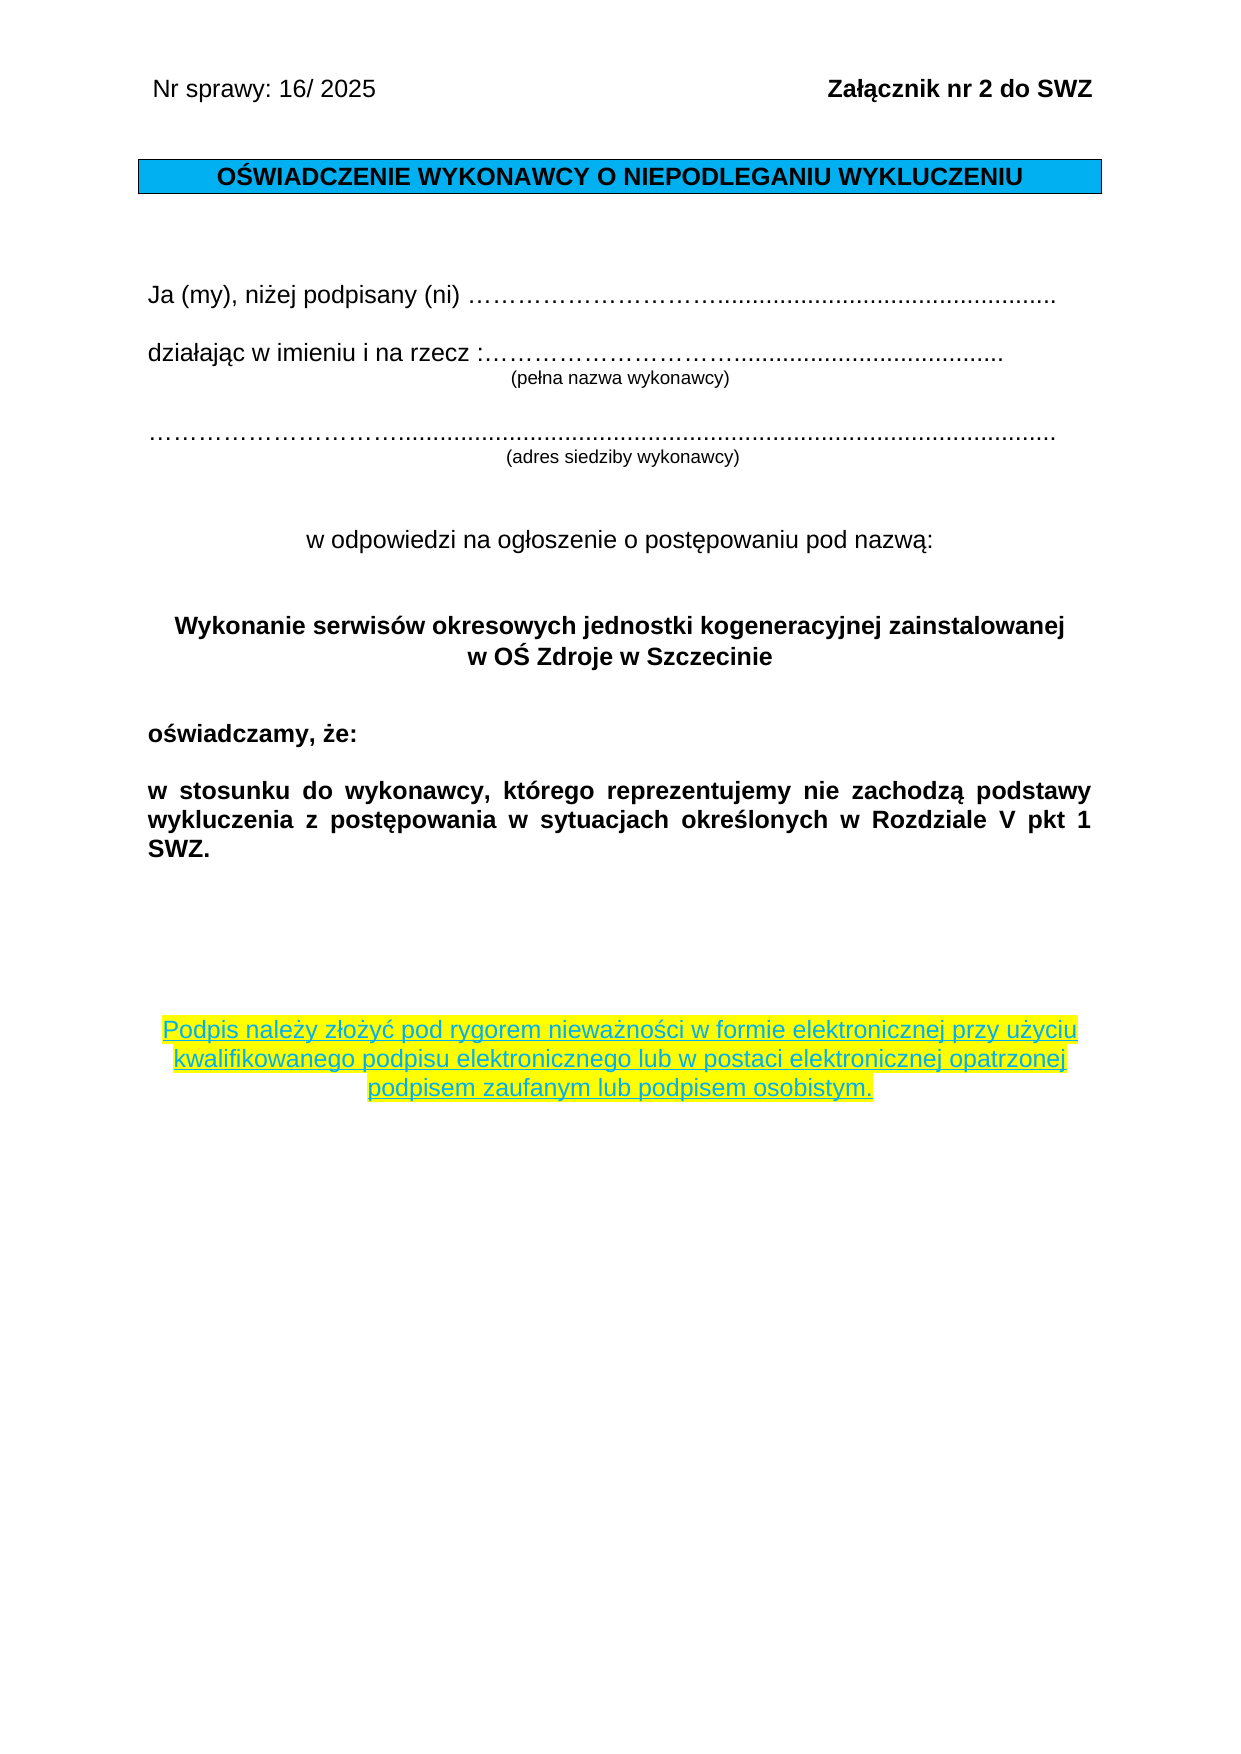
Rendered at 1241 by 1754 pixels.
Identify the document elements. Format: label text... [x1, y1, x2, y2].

text oświadczamy, że: [148, 719, 1093, 747]
text (pełna nazwa wykonawcy) [148, 367, 1093, 388]
text (adres siedziby wykonawcy) [148, 446, 1093, 467]
text działając w imieniu i na rzecz :…………………………....................................... [148, 338, 1093, 367]
text w stosunku do wykonawcy, którego reprezentujemy nie zachodzą podstawy wykluczenia z postępowania w sytuacjach określonych w Rozdziale V pkt 1 SWZ. [148, 776, 1093, 862]
text Podpis należy złożyć pod rygorem nieważności w formie elektronicznej przy użyciu kwalifikowanego podpisu elektronicznego lub w postaci elektronicznej opatrzonej podpisem zaufanym lub podpisem osobistym. [873, 1015, 1093, 1102]
text …………………………............................................................................................... [148, 417, 1093, 446]
subtitle OŚWIADCZENIE WYKONAWCY O NIEPODLEGANIU WYKLUCZENIU [139, 160, 1101, 193]
text Wykonanie serwisów okresowych jednostki kogeneracyjnej zainstalowanej w OŚ Zdroje w Szczecinie [148, 611, 1093, 671]
text w odpowiedzi na ogłoszenie o postępowaniu pod nazwą: [148, 525, 1093, 554]
text Podpis należy złożyć pod rygorem nieważności w formie elektronicznej przy użyciu kwalifikowanego podpisu elektronicznego lub w postaci elektronicznej opatrzonej podpisem zaufanym lub podpisem osobistym. [148, 1015, 367, 1102]
text Ja (my), niżej podpisany (ni) …………………………................................................. [148, 281, 1093, 309]
